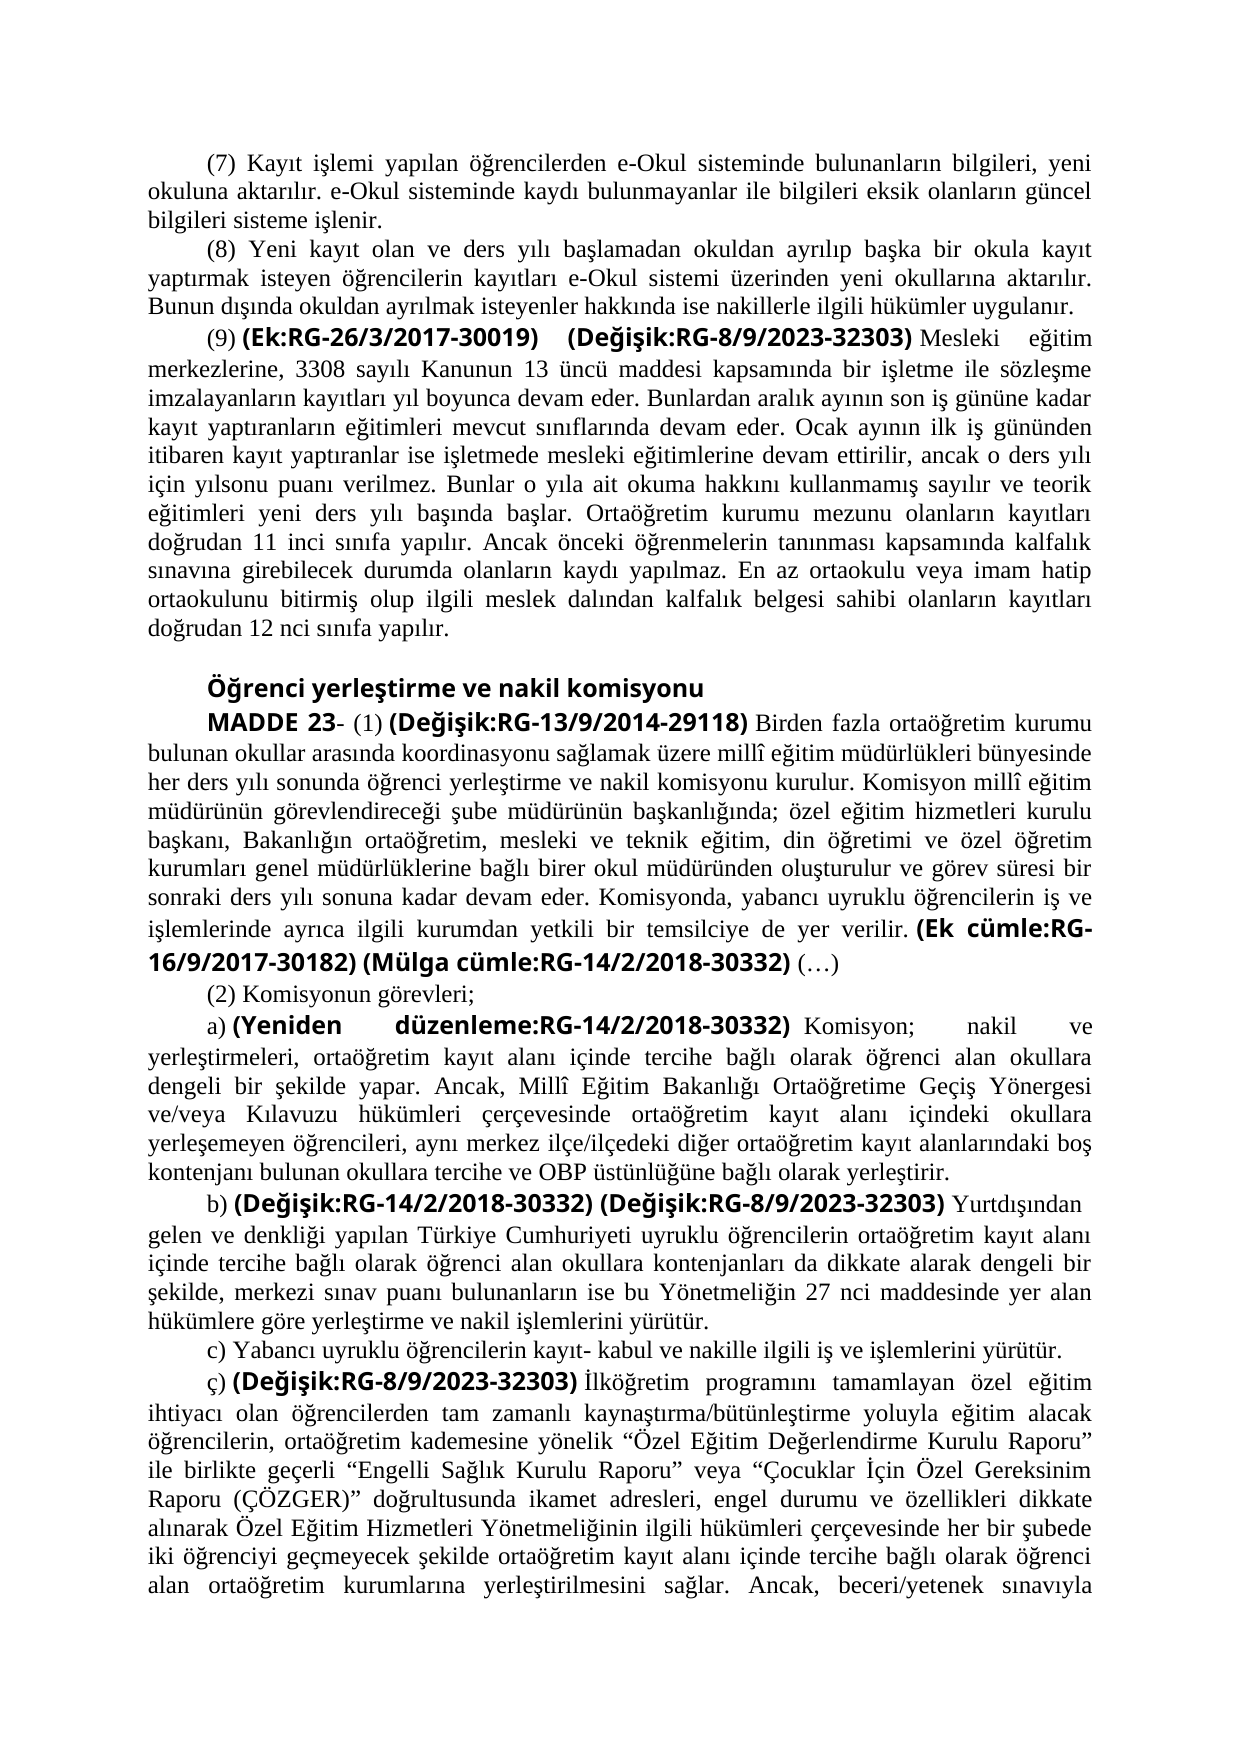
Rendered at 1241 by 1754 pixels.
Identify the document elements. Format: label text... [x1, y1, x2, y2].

text a) (Yeniden düzenleme:RG-14/2/2018-30332) Komisyon; nakil ve yerleştirmeleri, ortaöğretim kayıt alanı içinde tercihe bağlı olarak öğrenci alan okullara dengeli bir şekilde yapar. Ancak, Millî Eğitim Bakanlığı Ortaöğretime Geçiş Yönergesi ve/veya Kılavuzu hükümleri çerçevesinde ortaöğretim kayıt alanı içindeki okullara yerleşemeyen öğrencileri, aynı merkez ilçe/ilçedeki diğer ortaöğretim kayıt alanlarındaki boş kontenjanı bulunan okullara tercihe ve OBP üstünlüğüne bağlı olarak yerleştirir. [148, 1008, 1093, 1186]
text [148, 1363, 1093, 1599]
text (2) Komisyonun görevleri; [148, 979, 1093, 1008]
text MADDE 23- (1) (Değişik:RG-13/9/2014-29118) Birden fazla ortaöğretim kurumu bulunan okullar arasında koordinasyonu sağlamak üzere millî eğitim müdürlükleri bünyesinde her ders yılı sonunda öğrenci yerleştirme ve nakil komisyonu kurulur. Komisyon millî eğitim müdürünün görevlendireceği şube müdürünün başkanlığında; özel eğitim hizmetleri kurulu başkanı, Bakanlığın ortaöğretim, mesleki ve teknik eğitim, din öğretimi ve özel öğretim kurumları genel müdürlüklerine bağlı birer okul müdüründen oluşturulur ve görev süresi bir sonraki ders yılı sonuna kadar devam eder. Komisyonda, yabancı uyruklu öğrencilerin iş ve işlemlerinde ayrıca ilgili kurumdan yetkili bir temsilciye de yer verilir. (Ek cümle:RG-16/9/2017-30182) (Mülga cümle:RG-14/2/2018-30332) (…) [148, 704, 1093, 979]
text Öğrenci yerleştirme ve nakil komisyonu [148, 670, 1093, 704]
text b) (Değişik:RG-14/2/2018-30332) (Değişik:RG-8/9/2023-32303) Yurtdışından gelen ve denkliği yapılan Türkiye Cumhuriyeti uyruklu öğrencilerin ortaöğretim kayıt alanı içinde tercihe bağlı olarak öğrenci alan okullara kontenjanları da dikkate alarak dengeli bir şekilde, merkezi sınav puanı bulunanların ise bu Yönetmeliğin 27 nci maddesinde yer alan hükümlere göre yerleştirme ve nakil işlemlerini yürütür. [148, 1186, 1093, 1335]
text (8) Yeni kayıt olan ve ders yılı başlamadan okuldan ayrılıp başka bir okula kayıt yaptırmak isteyen öğrencilerin kayıtları e-Okul sistemi üzerinden yeni okullarına aktarılır. Bunun dışında okuldan ayrılmak isteyenler hakkında ise nakillerle ilgili hükümler uygulanır. [148, 234, 1093, 320]
text (7) Kayıt işlemi yapılan öğrencilerden e-Okul sisteminde bulunanların bilgileri, yeni okuluna aktarılır. e-Okul sisteminde kaydı bulunmayanlar ile bilgileri eksik olanların güncel bilgileri sisteme işlenir. [148, 148, 1093, 234]
text c) Yabancı uyruklu öğrencilerin kayıt- kabul ve nakille ilgili iş ve işlemlerini yürütür. [148, 1335, 1093, 1363]
text (9) (Ek:RG-26/3/2017-30019) (Değişik:RG-8/9/2023-32303) Mesleki eğitim merkezlerine, 3308 sayılı Kanunun 13 üncü maddesi kapsamında bir işletme ile sözleşme imzalayanların kayıtları yıl boyunca devam eder. Bunlardan aralık ayının son iş gününe kadar kayıt yaptıranların eğitimleri mevcut sınıflarında devam eder. Ocak ayının ilk iş gününden itibaren kayıt yaptıranlar ise işletmede mesleki eğitimlerine devam ettirilir, ancak o ders yılı için yılsonu puanı verilmez. Bunlar o yıla ait okuma hakkını kullanmamış sayılır ve teorik eğitimleri yeni ders yılı başında başlar. Ortaöğretim kurumu mezunu olanların kayıtları doğrudan 11 inci sınıfa yapılır. Ancak önceki öğrenmelerin tanınması kapsamında kalfalık sınavına girebilecek durumda olanların kaydı yapılmaz. En az ortaokulu veya imam hatip ortaokulunu bitirmiş olup ilgili meslek dalından kalfalık belgesi sahibi olanların kayıtları doğrudan 12 nci sınıfa yapılır. [148, 320, 1093, 642]
